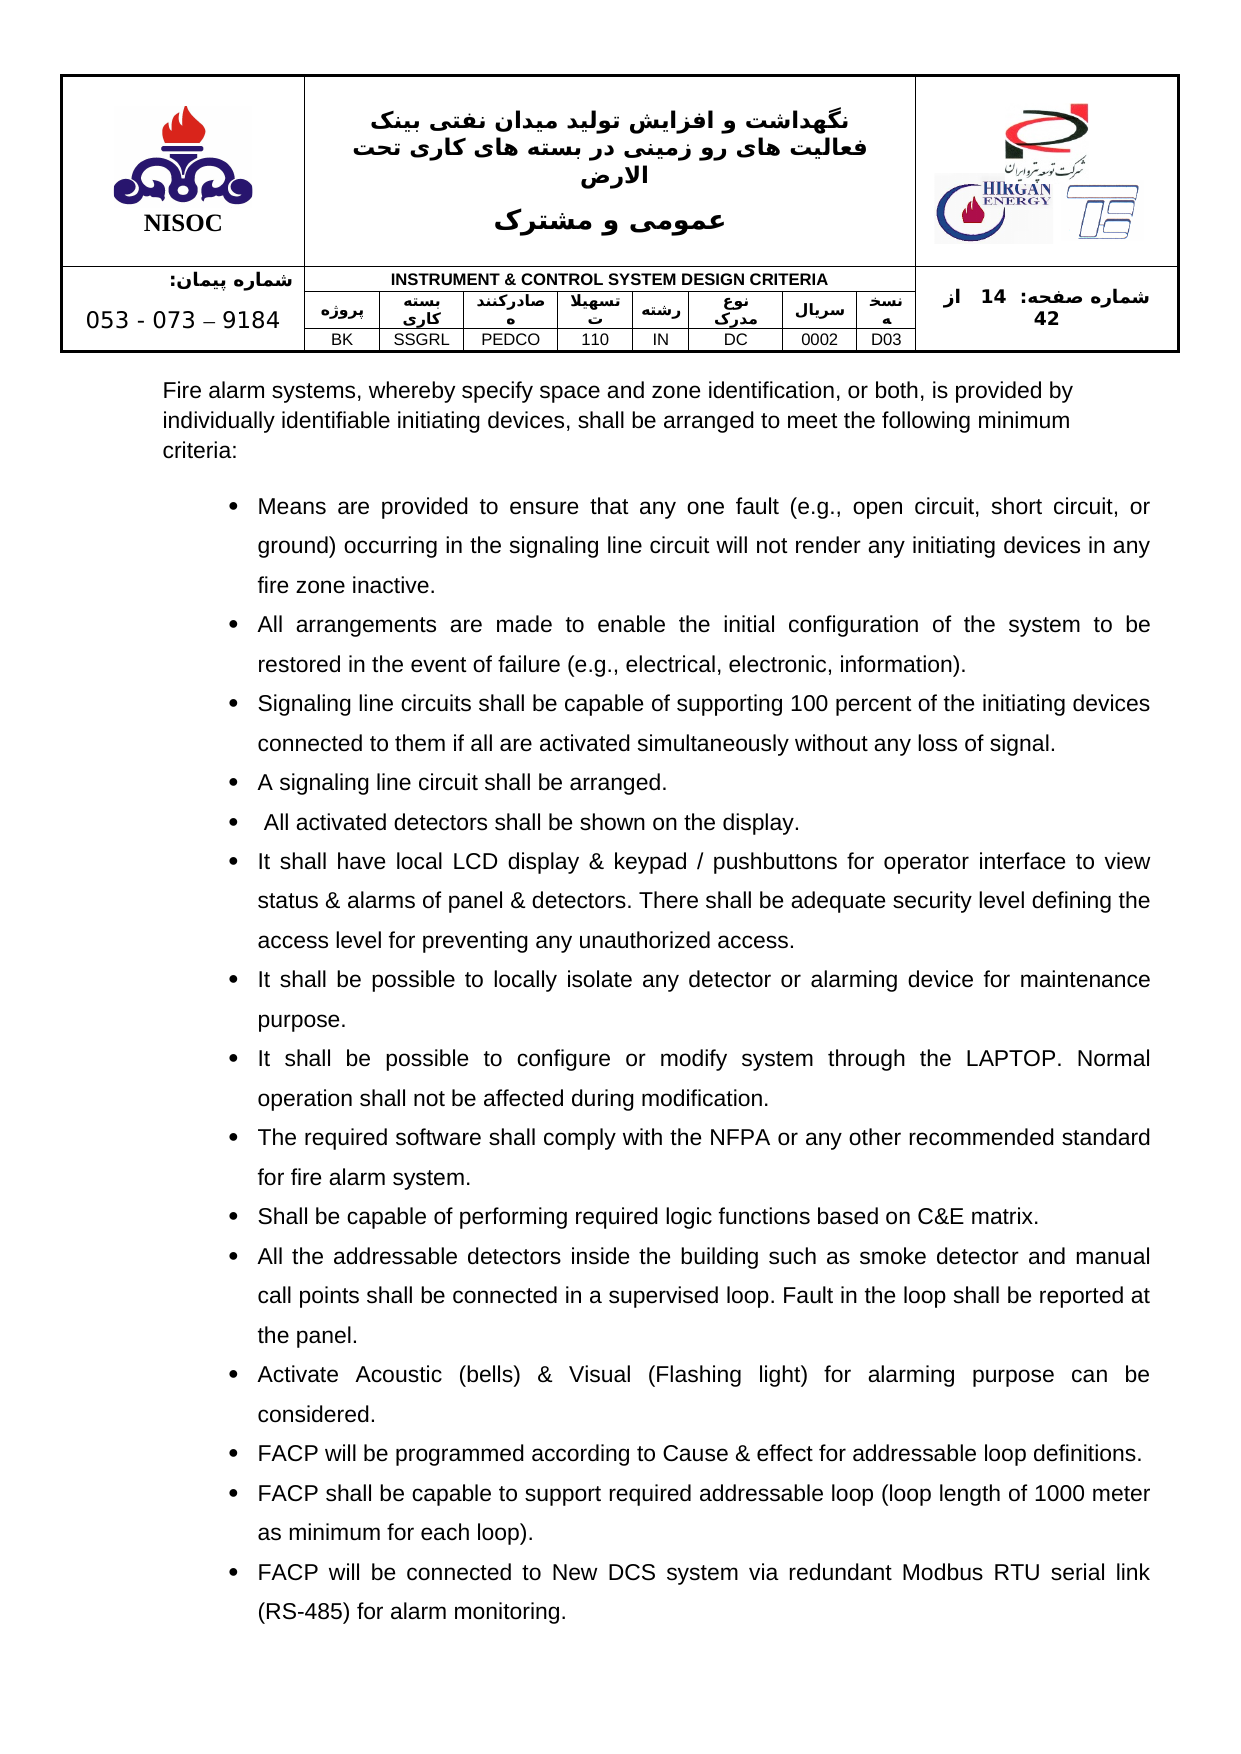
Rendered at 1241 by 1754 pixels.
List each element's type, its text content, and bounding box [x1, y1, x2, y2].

list All activated detectors shall be shown on the display. [229, 808, 1152, 835]
list FACP shall be capable to support required addressable loop (loop length of 1000 meter as minimum for each loop). [229, 1479, 1152, 1545]
list Shall be capable of performing required logic functions based on C&E matrix. [229, 1203, 1152, 1229]
picture [934, 103, 1089, 244]
list Means are provided to ensure that any one fault (e.g., open circuit, short circuit, or ground) occurring in the signaling line circuit will not render any initiating devices in any fire zone inactive. [229, 493, 1152, 598]
list All arrangements are made to enable the initial configuration of the system to be restored in the event of failure (e.g., electrical, electronic, information). [229, 611, 1152, 677]
list It shall have local LCD display & keypad / pushbuttons for operator interface to view status & alarms of panel & detectors. There shall be adequate security level defining the access level for preventing any unauthorized access. [229, 848, 1152, 953]
picture [113, 106, 253, 208]
list A signaling line circuit shall be arranged. [229, 769, 1152, 795]
list FACP will be connected to New DCS system via redundant Modbus RTU serial link (RS-485) for alarm monitoring. [229, 1558, 1152, 1624]
list The required software shall comply with the NFPA or any other recommended standard for fire alarm system. [229, 1124, 1152, 1190]
text Fire alarm systems, whereby specify space and zone identification, or both, is provided by individually identifiable initiating devices, shall be arranged to meet the following minimum criteria: [162, 377, 1152, 464]
list It shall be possible to configure or modify system through the LAPTOP. Normal operation shall not be affected during modification. [229, 1045, 1152, 1111]
list Signaling line circuits shall be capable of supporting 100 percent of the initiating devices connected to them if all are activated simultaneously without any loss of signal. [229, 690, 1152, 756]
list It shall be possible to locally isolate any detector or alarming device for maintenance purpose. [229, 966, 1152, 1032]
list Activate Acoustic (bells) & Visual (Flashing light) for alarming purpose can be considered. [229, 1361, 1152, 1427]
list All the addressable detectors inside the building such as smoke detector and manual call points shall be connected in a supervised loop. Fault in the loop shall be reported at the panel. [229, 1243, 1152, 1348]
list FACP will be programmed according to Cause & effect for addressable loop definitions. [229, 1440, 1152, 1466]
